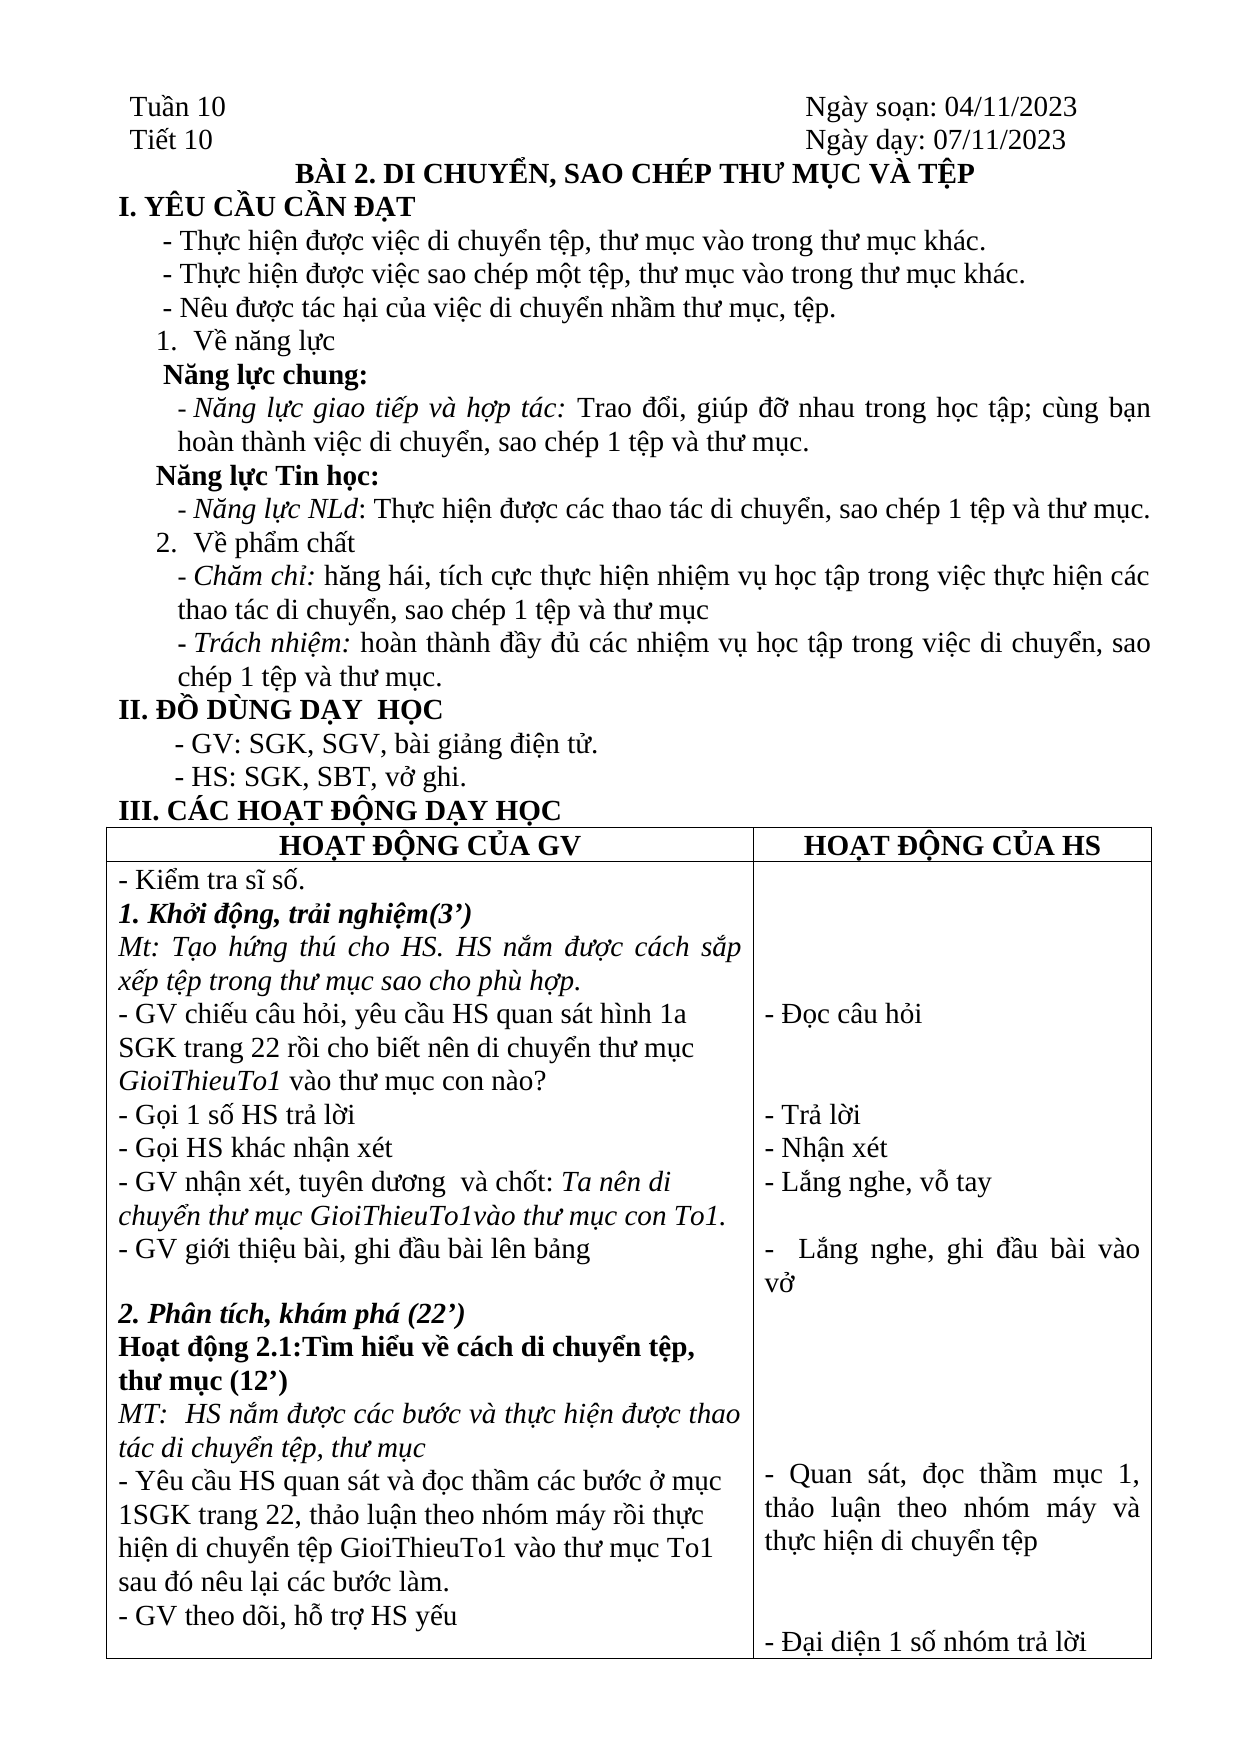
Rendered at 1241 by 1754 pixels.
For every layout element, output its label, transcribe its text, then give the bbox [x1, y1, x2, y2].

text Năng lực Tin học: [156, 458, 1152, 491]
table_header HOẠT ĐỘNG CỦA GV [107, 828, 753, 861]
list Trách nhiệm: hoàn thành đầy đủ các nhiệm vụ học tập trong việc di chuyển, sao chép 1 tệp và thư mục. [177, 625, 1152, 692]
text II. ĐỒ DÙNG DẠY HỌC [118, 692, 1152, 726]
list Về năng lực [156, 323, 1152, 357]
text Năng lực chung: [156, 357, 1152, 391]
text - HS: SGK, SBT, vở ghi. [118, 759, 1152, 793]
text BÀI 2. DI CHUYỂN, SAO CHÉP THƯ MỤC VÀ TỆP [118, 156, 1152, 189]
list Năng lực NLd: Thực hiện được các thao tác di chuyển, sao chép 1 tệp và thư mục. [177, 491, 1152, 525]
text III. CÁC HOẠT ĐỘNG DẠY HỌC [118, 793, 1152, 827]
text I. YÊU CẦU CẦN ĐẠT [118, 189, 1152, 223]
list Năng lực giao tiếp và hợp tác: Trao đổi, giúp đỡ nhau trong học tập; cùng bạn hoàn thành việc di chuyển, sao chép 1 tệp và thư mục. [177, 391, 1152, 458]
table_header Tuần 10 Tiết 10 [118, 89, 794, 156]
text - GV: SGK, SGV, bài giảng điện tử. [118, 726, 1152, 759]
table_header Ngày soạn: 04/11/2023 Ngày dạy: 07/11/2023 [794, 89, 1114, 156]
text - Thực hiện được việc sao chép một tệp, thư mục vào trong thư mục khác. [162, 256, 1152, 290]
list Về phẩm chất [156, 525, 1152, 558]
list Chăm chỉ: hăng hái, tích cực thực hiện nhiệm vụ học tập trong việc thực hiện các thao tác di chuyển, sao chép 1 tệp và thư mục [177, 558, 1152, 625]
table_header HOẠT ĐỘNG CỦA HS [754, 828, 1151, 861]
text - Nêu được tác hại của việc di chuyển nhầm thư mục, tệp. [162, 290, 1152, 323]
text - Thực hiện được việc di chuyển tệp, thư mục vào trong thư mục khác. [162, 223, 1152, 256]
